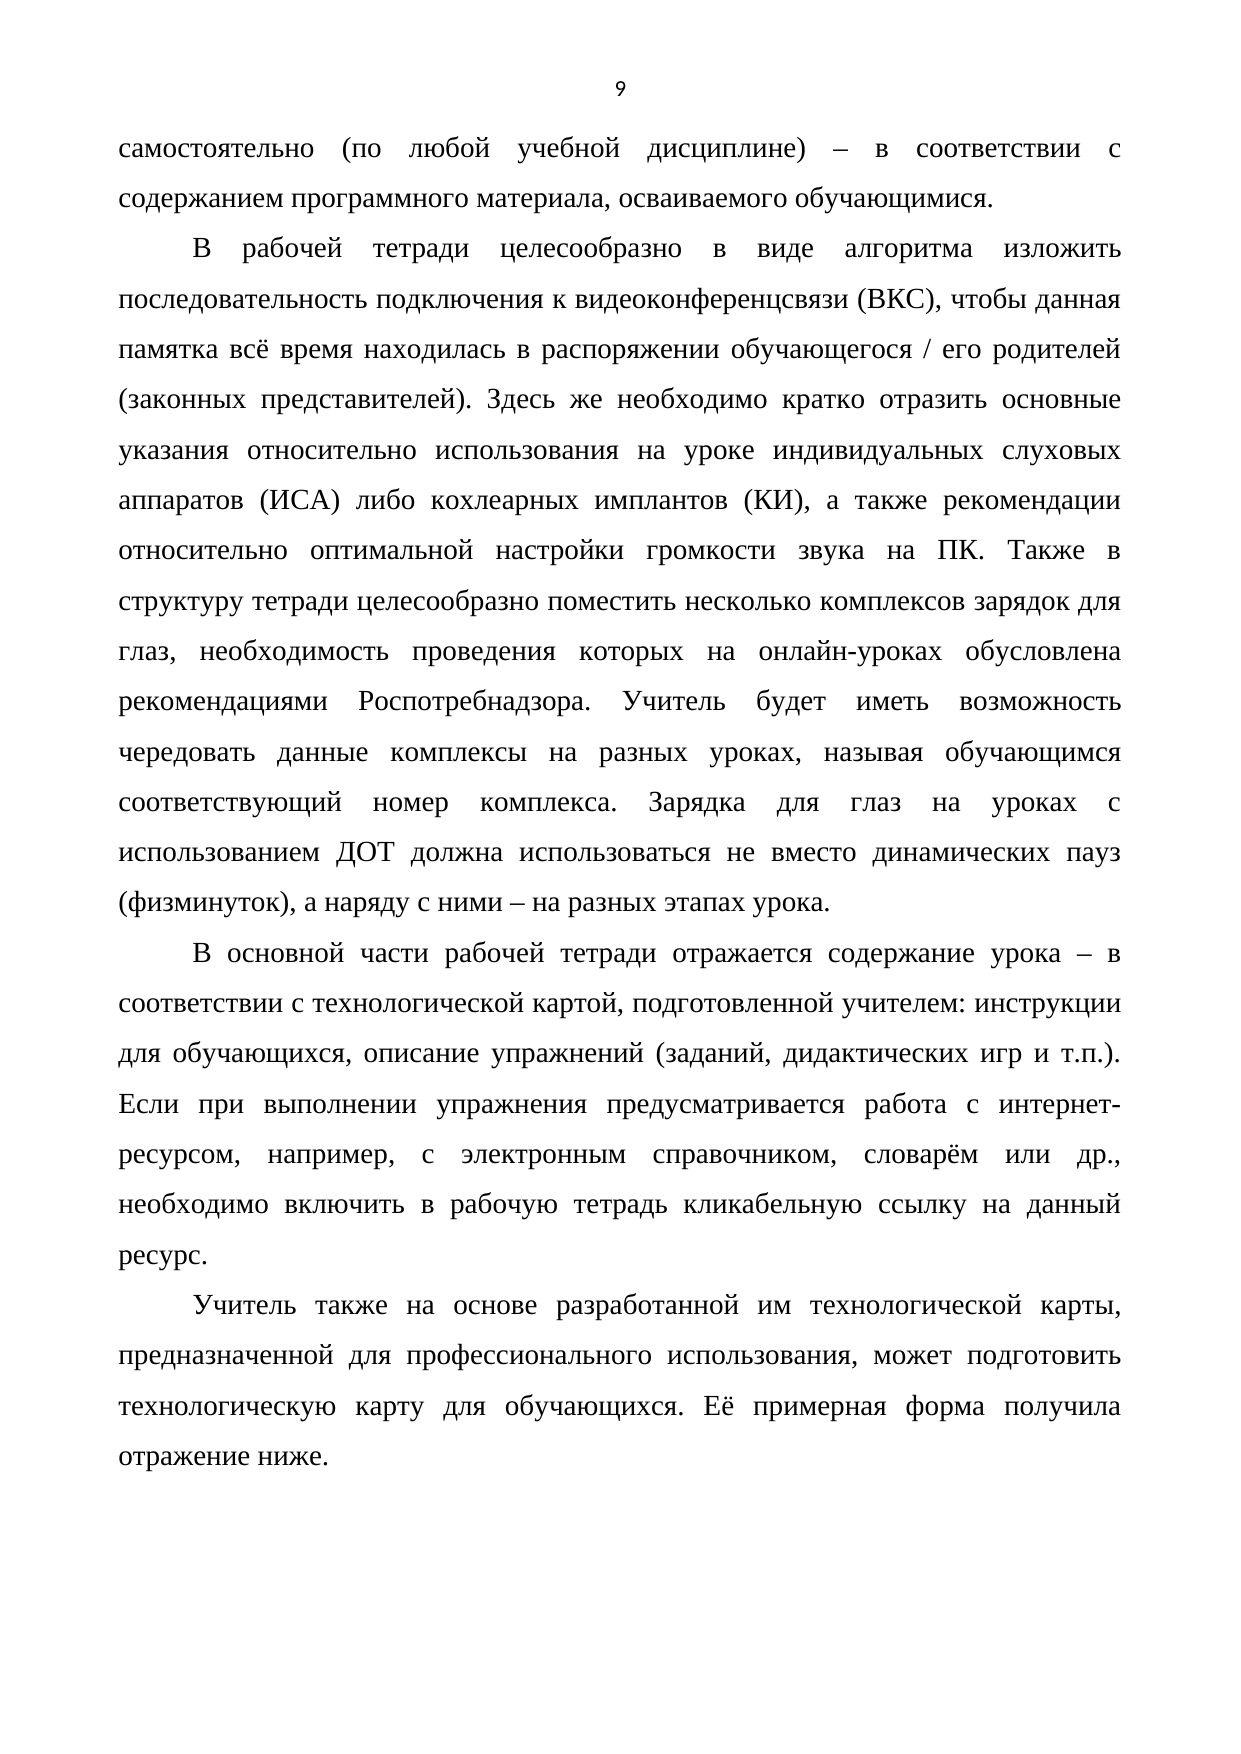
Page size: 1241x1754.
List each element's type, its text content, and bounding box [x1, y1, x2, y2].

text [118, 130, 1122, 214]
text В рабочей тетради целесообразно в виде алгоритма изложить последовательность подключения к видеоконференцсвязи (ВКС), чтобы данная памятка всё время находилась в распоряжении обучающегося / его родителей (законных представителей). Здесь же необходимо кратко отразить основные указания относительно использования на уроке индивидуальных слуховых аппаратов (ИСА) либо кохлеарных имплантов (КИ), а также рекомендации относительно оптимальной настройки громкости звука на ПК. Также в структуру тетради целесообразно поместить несколько комплексов зарядок для глаз, необходимость проведения которых на онлайн-уроках обусловлена рекомендациями Роспотребнадзора. Учитель будет иметь возможность чередовать данные комплексы на разных уроках, называя обучающимся соответствующий номер комплекса. Зарядка для глаз на уроках с использованием ДОТ должна использоваться не вместо динамических пауз (физминуток), а наряду с ними – на разных этапах урока. [118, 231, 1122, 918]
text В основной части рабочей тетради отражается содержание урока – в соответствии с технологической картой, подготовленной учителем: инструкции для обучающихся, описание упражнений (заданий, дидактических игр и т.п.). Если при выполнении упражнения предусматривается работа с интернет-ресурсом, например, с электронным справочником, словарём или др., необходимо включить в рабочую тетрадь кликабельную ссылку на данный ресурс. [118, 935, 1122, 1270]
text Учитель также на основе разработанной им технологической карты, предназначенной для профессионального использования, может подготовить технологическую карту для обучающихся. Её примерная форма получила отражение ниже. [118, 1287, 1122, 1472]
